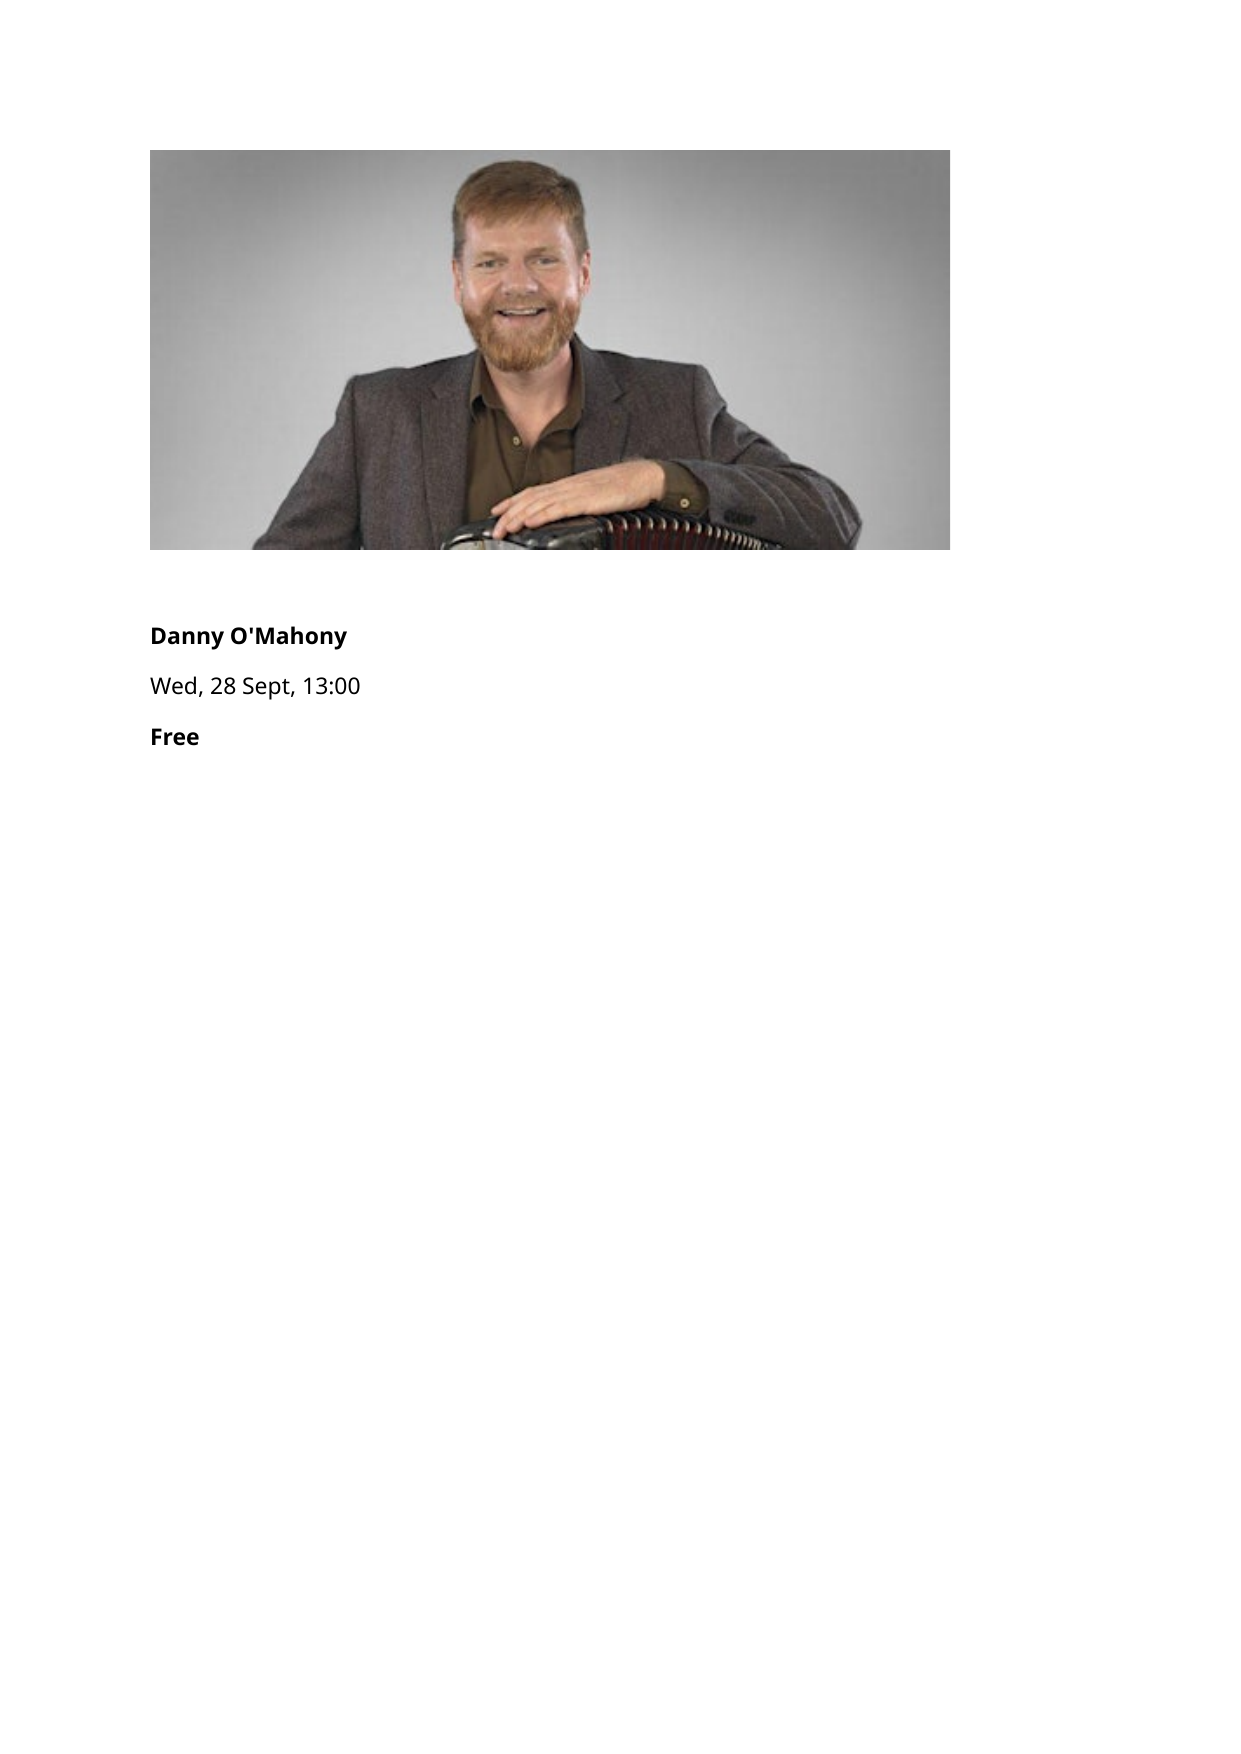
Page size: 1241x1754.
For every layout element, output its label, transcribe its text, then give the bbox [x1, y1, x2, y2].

text Danny O'Mahony [150, 619, 1090, 651]
text Wed, 28 Sept, 13:00 [150, 670, 1090, 701]
text Free [150, 720, 1090, 752]
picture [150, 150, 951, 550]
